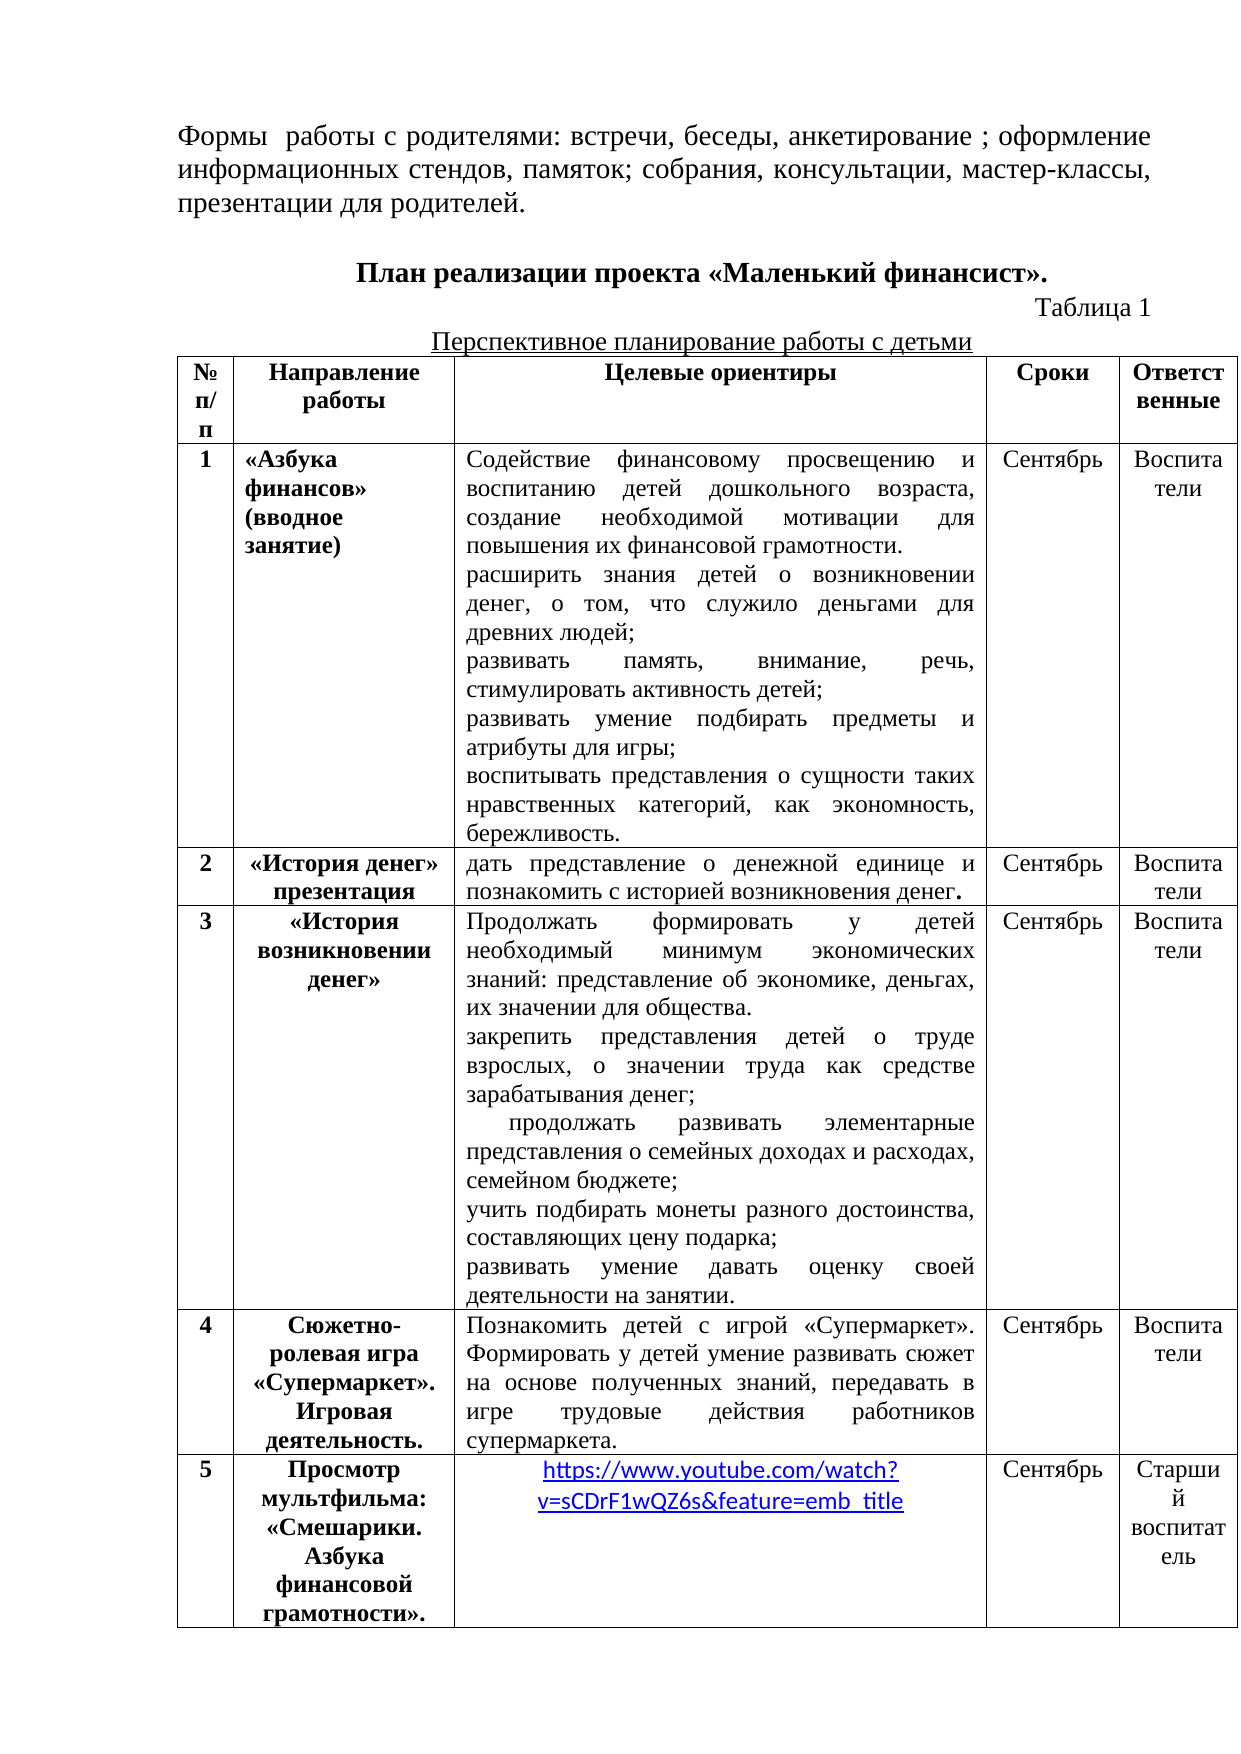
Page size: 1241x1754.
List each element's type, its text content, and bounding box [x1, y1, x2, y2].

table_cell «История возникновении денег» [234, 906, 454, 1309]
table_header Сроки [987, 357, 1119, 443]
table_cell Сентябрь [987, 906, 1119, 1309]
table_cell 1 [178, 444, 233, 847]
text Формы работы с родителями: встречи, беседы, анкетирование ; оформление информационных стендов, памяток; собрания, консультации, мастер-классы, презентации для родителей. [177, 118, 1152, 219]
table_cell 2 [178, 848, 233, 905]
table_cell https://www.youtube.com/watch?v=sCDrF1wQZ6s&feature=emb_title [455, 1455, 986, 1627]
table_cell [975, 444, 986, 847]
table_cell дать представление о денежной единице и познакомить с историей возникновения денег. [455, 848, 986, 905]
table_cell 3 [178, 906, 233, 1309]
table_cell 4 [178, 1310, 233, 1453]
table_header Ответственные [1120, 357, 1237, 443]
table_cell Старший воспитатель [1120, 1455, 1237, 1627]
table_cell Воспитатели [1120, 906, 1237, 1309]
table_cell Сентябрь [987, 444, 1119, 847]
table_cell Продолжать формировать у детей необходимый минимум экономических знаний: представление об экономике, деньгах, их значении для общества. закрепить представления детей о труде взрослых, о значении труда как средстве зарабатывания денег; продолжать развивать элементарные представления о семейных доходах и расходах, семейном бюджете; учить подбирать монеты разного достоинства, составляющих цену подарка; развивать умение давать оценку своей деятельности на занятии. [455, 906, 986, 1309]
list Перспективное планирование работы с детьми [252, 324, 1152, 356]
list Таблица 1 [252, 291, 1152, 322]
table_cell Сентябрь [987, 1310, 1119, 1453]
table_cell Сентябрь [987, 1455, 1119, 1627]
table_header Целевые ориентиры [455, 357, 986, 443]
table_cell Воспитатели [1120, 1310, 1237, 1453]
table_cell Сентябрь [987, 848, 1119, 905]
table_header Направление работы [234, 357, 454, 443]
table_cell Воспитатели [1120, 444, 1237, 847]
table_cell Сюжетно-ролевая игра «Супермаркет». Игровая деятельность. [234, 1310, 454, 1453]
table_cell Просмотр мультфильма: «Смешарики. Азбука финансовой грамотности». [234, 1455, 454, 1627]
table_cell Познакомить детей с игрой «Супермаркет». Формировать у детей умение развивать сюжет на основе полученных знаний, передавать в игре трудовые действия работников супермаркета. [455, 1310, 986, 1453]
list План реализации проекта «Маленький финансист». [252, 255, 1152, 288]
table_header № п/п [178, 357, 233, 443]
table_cell Воспитатели [1120, 848, 1237, 905]
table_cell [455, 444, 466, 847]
table_cell «Азбука финансов» (вводное занятие) [234, 444, 454, 847]
table_cell «История денег» презентация [234, 848, 454, 905]
table_cell 5 [178, 1455, 233, 1627]
